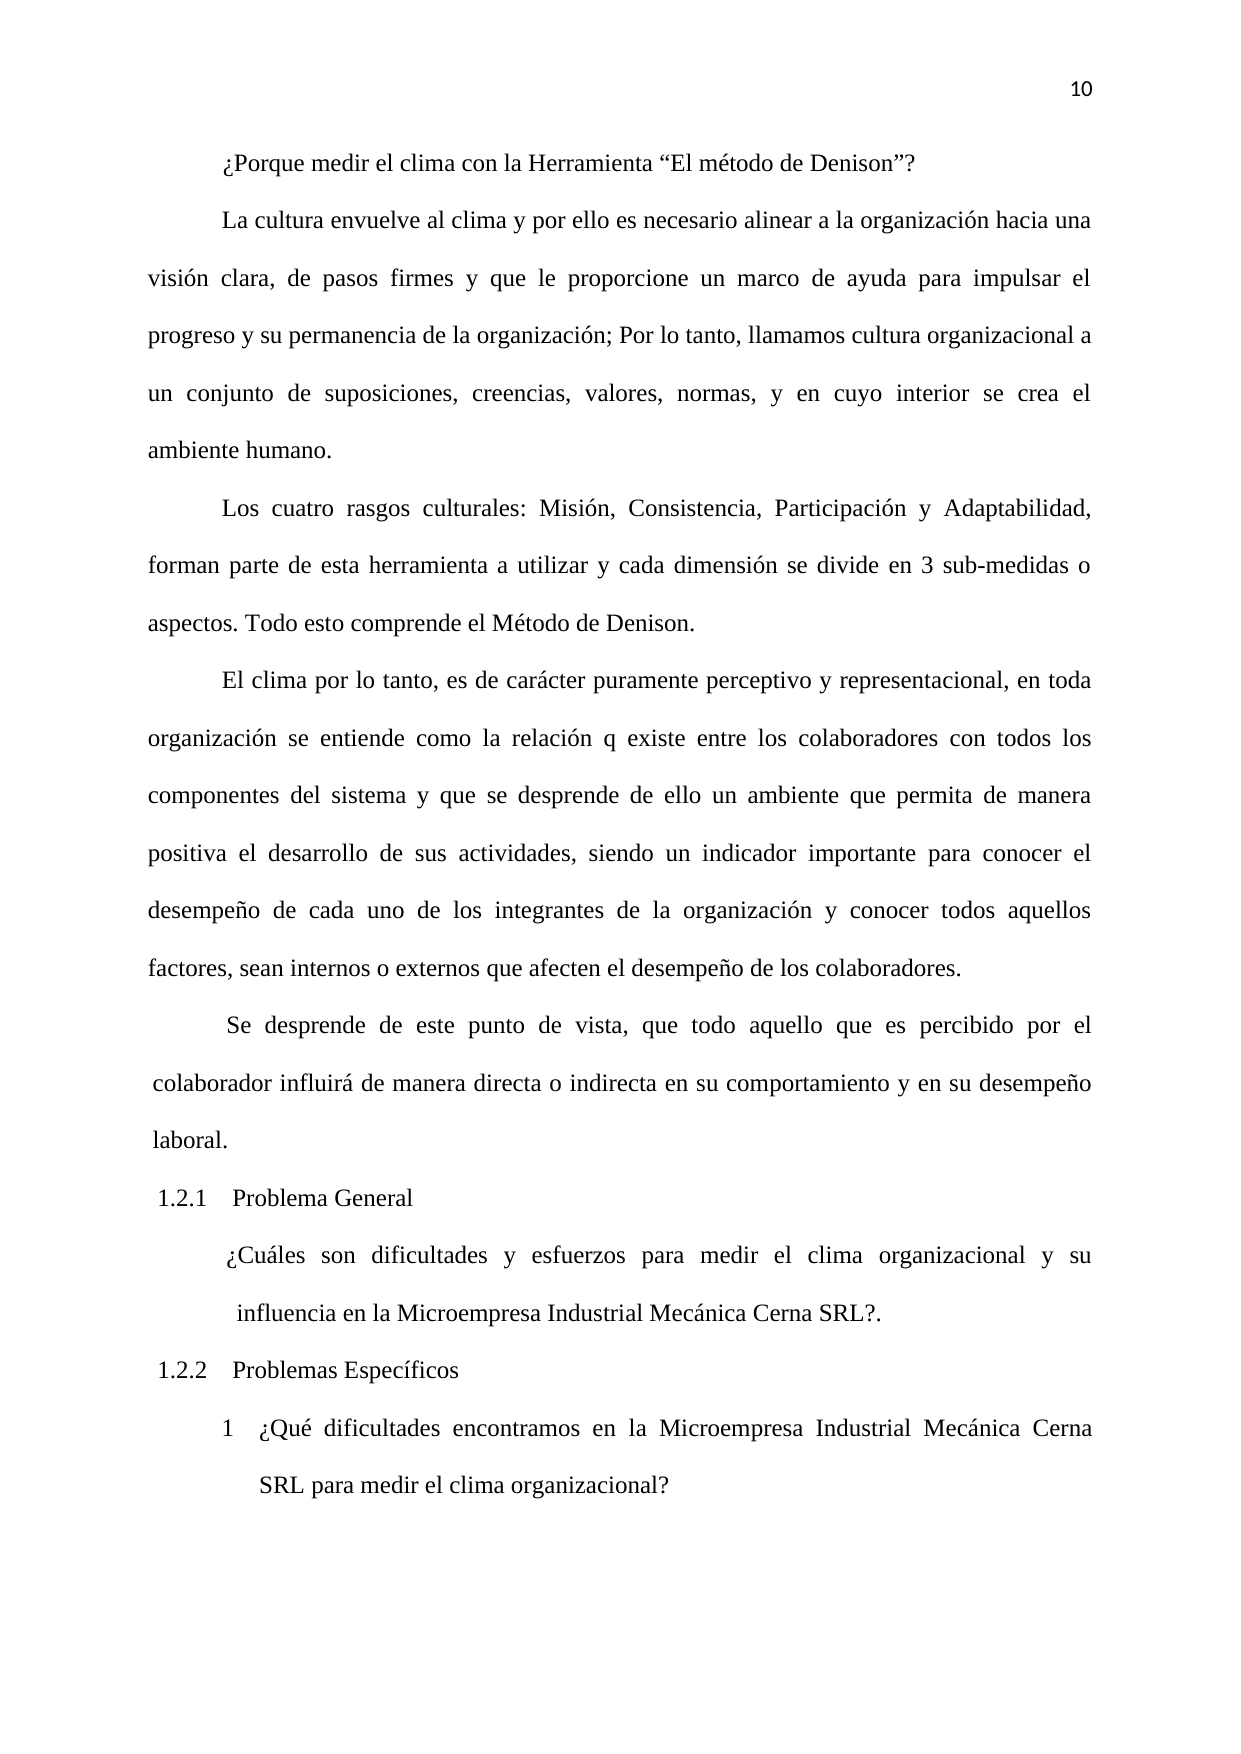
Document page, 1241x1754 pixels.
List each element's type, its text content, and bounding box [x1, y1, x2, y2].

text Los cuatro rasgos culturales: Misión, Consistencia, Participación y Adaptabilidad, forman parte de esta herramienta a utilizar y cada dimensión se divide en 3 sub-medidas o aspectos. Todo esto comprende el Método de Denison. [148, 493, 1092, 636]
list Problemas Específicos [157, 1355, 1092, 1384]
text El clima por lo tanto, es de carácter puramente perceptivo y representacional, en toda organización se entiende como la relación q existe entre los colaboradores con todos los componentes del sistema y que se desprende de ello un ambiente que permita de manera positiva el desarrollo de sus actividades, siendo un indicador importante para conocer el desempeño de cada uno de los integrantes de la organización y conocer todos aquellos factores, sean internos o externos que afecten el desempeño de los colaboradores. [148, 665, 1092, 981]
text La cultura envuelve al clima y por ello es necesario alinear a la organización hacia una visión clara, de pasos firmes y que le proporcione un marco de ayuda para impulsar el progreso y su permanencia de la organización; Por lo tanto, llamamos cultura organizacional a un conjunto de suposiciones, creencias, valores, normas, y en cuyo interior se crea el ambiente humano. [148, 205, 1092, 464]
list ¿Qué dificultades encontramos en la Microempresa Industrial Mecánica Cerna SRL para medir el clima organizacional? [221, 1413, 1092, 1499]
text ¿Cuáles son dificultades y esfuerzos para medir el clima organizacional y su influencia en la Microempresa Industrial Mecánica Cerna SRL?. [226, 1240, 1092, 1326]
text ¿Porque medir el clima con la Herramienta “El método de Denison”? [223, 148, 1092, 176]
list Problema General [157, 1183, 1092, 1211]
text Se desprende de este punto de vista, que todo aquello que es percibido por el colaborador influirá de manera directa o indirecta en su comportamiento y en su desempeño laboral. [152, 1010, 1092, 1154]
